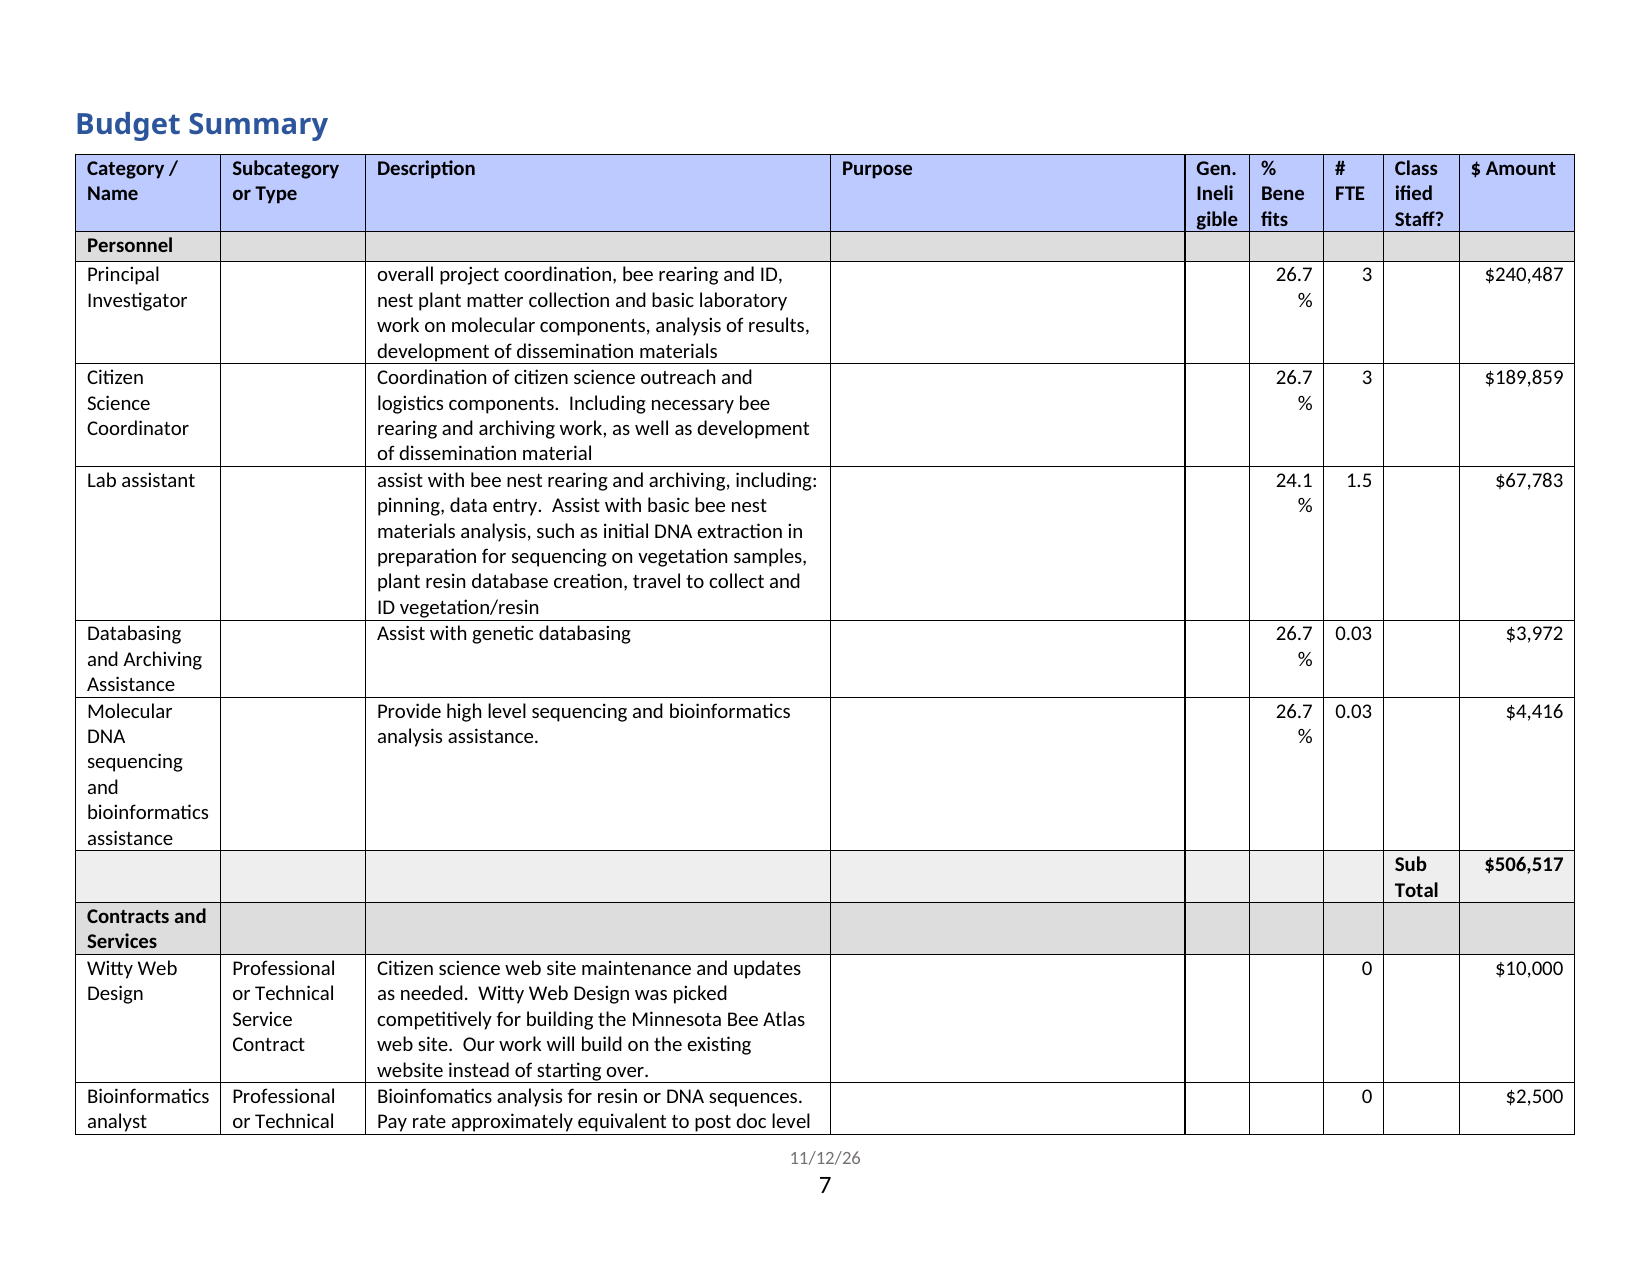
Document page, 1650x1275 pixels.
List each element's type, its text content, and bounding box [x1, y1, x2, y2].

table_cell assist with bee nest rearing and archiving, including: pinning, data entry. Assist with basic bee nest materials analysis, such as initial DNA extraction in preparation for sequencing on vegetation samples, plant resin database creation, travel to collect and ID vegetation/resin [366, 467, 830, 619]
table_cell [76, 851, 220, 902]
table_header Class ified Staff? [1384, 155, 1459, 231]
table_cell Principal Investigator [76, 262, 220, 363]
table_cell [1460, 232, 1574, 261]
table_cell [1186, 698, 1249, 850]
table_header Subcategory or Type [221, 155, 365, 231]
table_cell [1250, 232, 1323, 261]
table_cell 3 [1324, 262, 1383, 363]
table_cell 0 [1324, 955, 1383, 1082]
table_cell [366, 851, 830, 902]
table_cell 1.5 [1324, 467, 1383, 619]
table_cell [831, 467, 1184, 619]
table_cell [366, 232, 830, 261]
table_cell [1384, 364, 1459, 466]
table_cell Coordination of citizen science outreach and logistics components. Including necessary bee rearing and archiving work, as well as development of dissemination material [366, 364, 830, 466]
table_cell [221, 903, 365, 954]
table_cell Professional or Technical Service Contract [221, 955, 365, 1082]
table_cell [831, 698, 1184, 850]
table_cell $67,783 [1460, 467, 1574, 619]
table_cell [1250, 903, 1323, 954]
table_cell [221, 232, 365, 261]
table_header $ Amount [1460, 155, 1574, 231]
table_cell [1186, 1083, 1249, 1134]
table_header Category / Name [76, 155, 220, 231]
table_cell [1384, 698, 1459, 850]
table_cell [1186, 955, 1249, 1082]
table_cell [221, 364, 365, 466]
table_cell [221, 698, 365, 850]
table_cell [1324, 232, 1383, 261]
table_cell $3,972 [1460, 621, 1574, 697]
table_cell [831, 232, 1184, 261]
table_cell [1384, 467, 1459, 619]
table_cell [831, 851, 1184, 902]
table_cell [831, 621, 1184, 697]
table_cell [1384, 1083, 1459, 1134]
table_cell [221, 262, 365, 363]
table_cell [1186, 262, 1249, 363]
table_cell [366, 903, 830, 954]
table_cell [1384, 262, 1459, 363]
table_cell [1460, 903, 1574, 954]
table_cell Databasing and Archiving Assistance [76, 621, 220, 697]
table_cell $189,859 [1460, 364, 1574, 466]
table_header Gen. Ineli gible [1186, 155, 1249, 231]
table_cell 0 [1324, 1083, 1383, 1134]
subtitle Budget Summary [75, 103, 1575, 143]
table_cell [1324, 851, 1383, 902]
table_cell [221, 851, 365, 902]
table_cell [1186, 364, 1249, 466]
table_cell [1186, 903, 1249, 954]
table_cell [1384, 232, 1459, 261]
table_cell 26.7% [1250, 621, 1323, 697]
table_cell [831, 955, 1184, 1082]
table_cell Lab assistant [76, 467, 220, 619]
table_header # FTE [1324, 155, 1383, 231]
table_cell [1186, 621, 1249, 697]
table_cell $10,000 [1460, 955, 1574, 1082]
table_cell Molecular DNA sequencing and bioinformatics assistance [76, 698, 220, 850]
table_cell $506,517 [1460, 851, 1574, 902]
table_cell [831, 364, 1184, 466]
table_cell 0.03 [1324, 698, 1383, 850]
table_cell 26.7% [1250, 364, 1323, 466]
table_cell [1186, 232, 1249, 261]
table_cell [1250, 955, 1323, 1082]
table_cell $2,500 [1460, 1083, 1574, 1134]
table_cell Personnel [76, 232, 220, 261]
table_cell [1250, 1083, 1323, 1134]
table_cell Citizen Science Coordinator [76, 364, 220, 466]
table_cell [76, 1083, 220, 1134]
table_cell 3 [1324, 364, 1383, 466]
table_cell Witty Web Design [76, 955, 220, 1082]
table_cell Sub Total [1384, 851, 1459, 902]
table_cell [831, 1083, 1184, 1134]
table_cell [1384, 955, 1459, 1082]
table_cell Citizen science web site maintenance and updates as needed. Witty Web Design was picked competitively for building the Minnesota Bee Atlas web site. Our work will build on the existing website instead of starting over. [366, 955, 830, 1082]
table_cell $240,487 [1460, 262, 1574, 363]
table_cell [1384, 621, 1459, 697]
table_cell [1324, 903, 1383, 954]
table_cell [366, 1083, 830, 1134]
table_cell Contracts and Services [76, 903, 220, 954]
table_cell [831, 903, 1184, 954]
table_cell 0.03 [1324, 621, 1383, 697]
table_cell Assist with genetic databasing [366, 621, 830, 697]
table_cell [1186, 467, 1249, 619]
table_header Purpose [831, 155, 1184, 231]
table_cell [221, 467, 365, 619]
table_header Description [366, 155, 830, 231]
table_cell [1384, 903, 1459, 954]
table_cell 26.7% [1250, 698, 1323, 850]
table_cell Provide high level sequencing and bioinformatics analysis assistance. [366, 698, 830, 850]
table_cell $4,416 [1460, 698, 1574, 850]
table_header % Bene fits [1250, 155, 1323, 231]
table_cell [1186, 851, 1249, 902]
table_cell [831, 262, 1184, 363]
table_cell 26.7% [1250, 262, 1323, 363]
table_cell [1250, 851, 1323, 902]
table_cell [221, 1083, 365, 1134]
table_cell overall project coordination, bee rearing and ID, nest plant matter collection and basic laboratory work on molecular components, analysis of results, development of dissemination materials [366, 262, 830, 363]
table_cell 24.1% [1250, 467, 1323, 619]
table_cell [221, 621, 365, 697]
